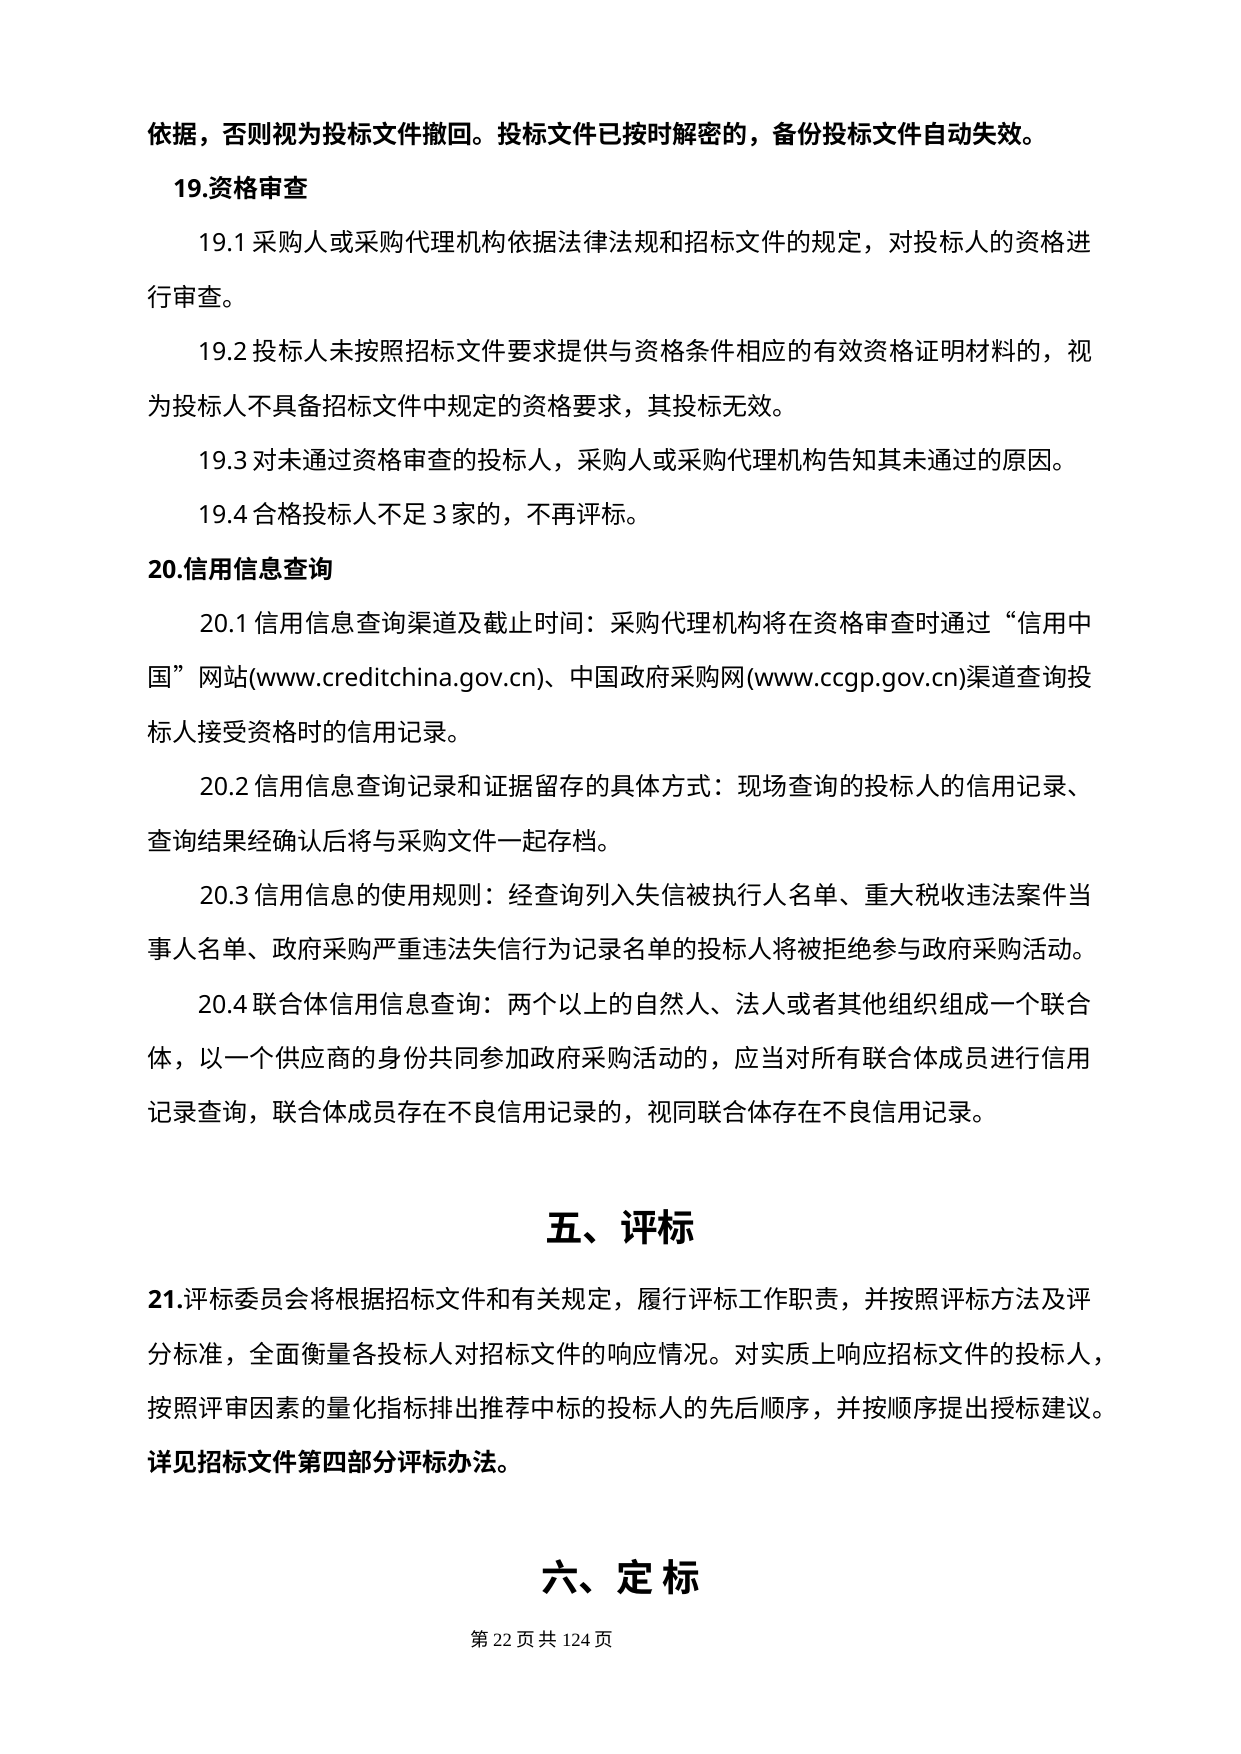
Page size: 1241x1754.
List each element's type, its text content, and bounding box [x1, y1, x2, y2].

text 20.3信用信息的使用规则：经查询列入失信被执行人名单、重大税收违法案件当事人名单、政府采购严重违法失信行为记录名单的投标人将被拒绝参与政府采购活动。 [148, 875, 1092, 966]
text 19.1采购人或采购代理机构依据法律法规和招标文件的规定，对投标人的资格进行审查。 [148, 223, 1092, 313]
text 五、评标 [148, 1198, 1092, 1253]
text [148, 114, 1092, 150]
text 19.4合格投标人不足3家的，不再评标。 [148, 495, 1092, 531]
text 19.3对未通过资格审查的投标人，采购人或采购代理机构告知其未通过的原因。 [148, 440, 1092, 477]
text 20.1信用信息查询渠道及截止时间：采购代理机构将在资格审查时通过“信用中国”网站(www.creditchina.gov.cn)、中国政府采购网(www.ccgp.gov.cn)渠道查询投标人接受资格时的信用记录。 [148, 603, 1092, 748]
text 19.资格审查 [148, 168, 1092, 205]
text 20.2信用信息查询记录和证据留存的具体方式：现场查询的投标人的信用记录、查询结果经确认后将与采购文件一起存档。 [148, 767, 1092, 857]
text 20.信用信息查询 [148, 549, 1092, 585]
text 19.2投标人未按照招标文件要求提供与资格条件相应的有效资格证明材料的，视为投标人不具备招标文件中规定的资格要求，其投标无效。 [148, 332, 1092, 422]
text 六、定 标 [148, 1548, 1092, 1602]
text 21.评标委员会将根据招标文件和有关规定，履行评标工作职责，并按照评标方法及评分标准，全面衡量各投标人对招标文件的响应情况。对实质上响应招标文件的投标人，按照评审因素的量化指标排出推荐中标的投标人的先后顺序，并按顺序提出授标建议。详见招标文件第四部分评标办法。 [148, 1280, 1092, 1479]
text 20.4联合体信用信息查询：两个以上的自然人、法人或者其他组织组成一个联合体，以一个供应商的身份共同参加政府采购活动的，应当对所有联合体成员进行信用记录查询，联合体成员存在不良信用记录的，视同联合体存在不良信用记录。 [148, 984, 1092, 1129]
